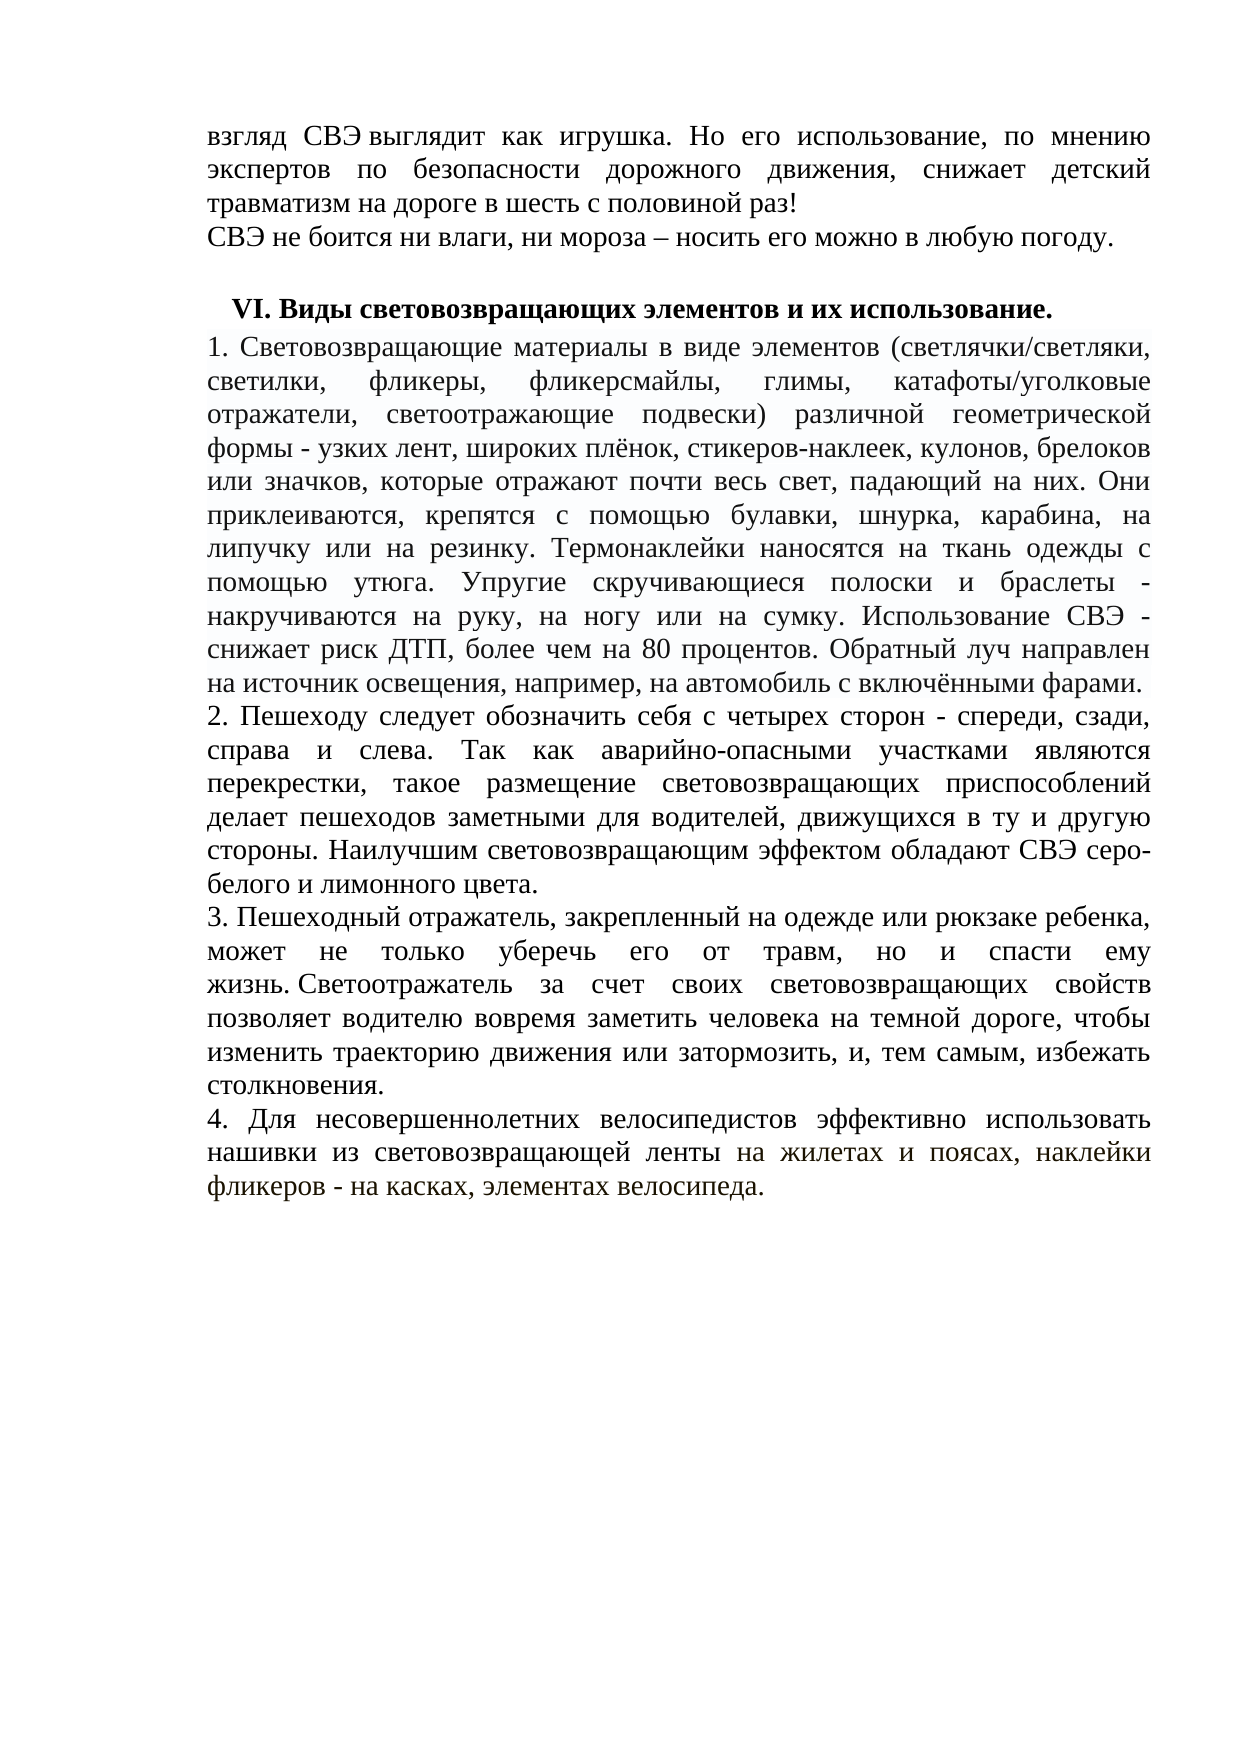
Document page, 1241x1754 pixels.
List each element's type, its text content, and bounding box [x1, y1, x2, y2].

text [207, 118, 1152, 219]
text 3. Пешеходный отражатель, закрепленный на одежде или рюкзаке ребенка, может не только уберечь его от травм, но и спасти ему жизнь. Светоотражатель за счет своих световозвращающих свойств позволяет водителю вовремя заметить человека на темной дороге, чтобы изменить траекторию движения или затормозить, и, тем самым, избежать столкновения. [207, 899, 1152, 1101]
text VI. Виды световозвращающих элементов и их использование. [133, 291, 1152, 324]
text СВЭ не боится ни влаги, ни мороза – носить его можно в любую погоду. [133, 219, 1152, 252]
text 4. Для несовершеннолетних велосипедистов эффективно использовать нашивки из световозвращающей ленты на жилетах и поясах, наклейки фликеров - на касках, элементах велосипеда. [207, 1101, 1152, 1201]
text 2. Пешеходу следует обозначить себя с четырех сторон - спереди, сзади, справа и слева. Так как аварийно-опасными участками являются перекрестки, такое размещение световозвращающих приспособлений делает пешеходов заметными для водителей, движущихся в ту и другую стороны. Наилучшим световозвращающим эффектом обладают СВЭ серо-белого и лимонного цвета. [207, 698, 1152, 899]
